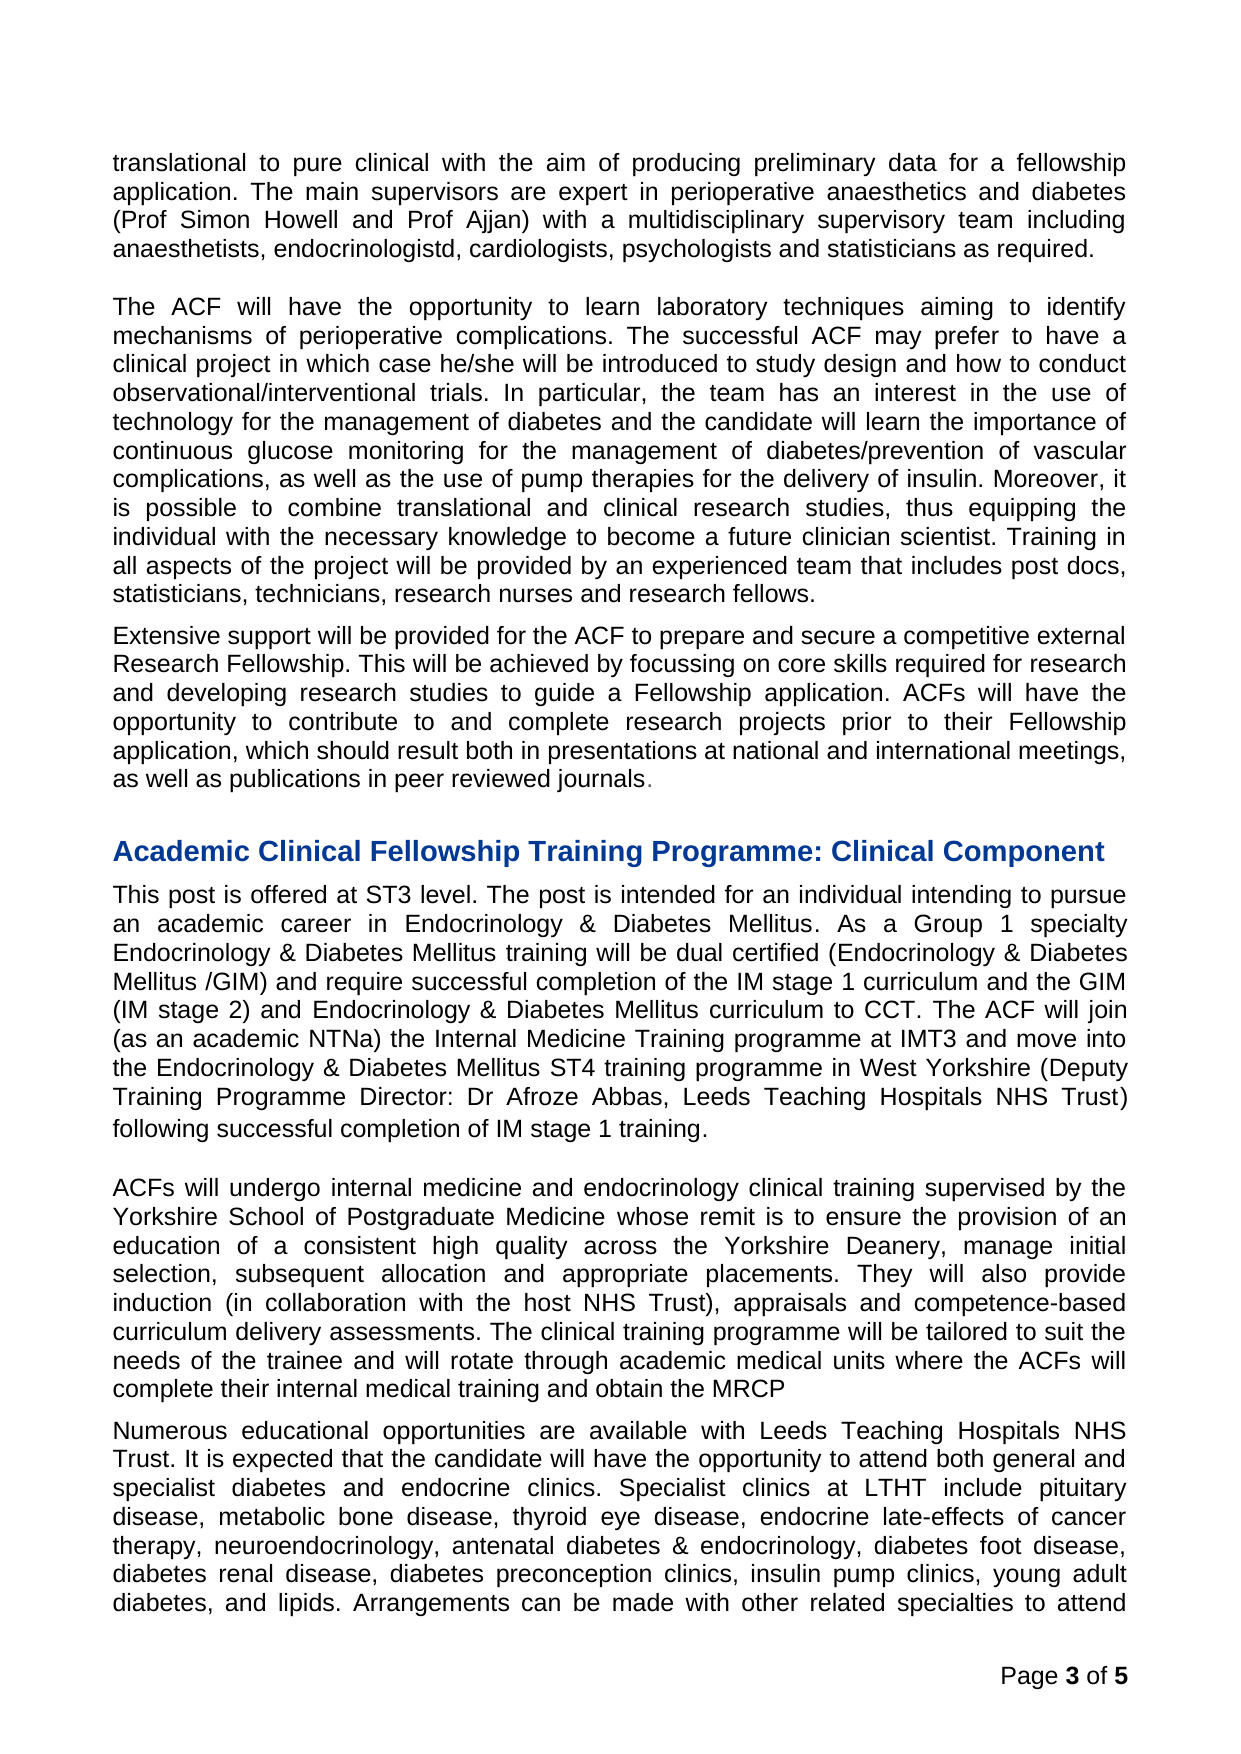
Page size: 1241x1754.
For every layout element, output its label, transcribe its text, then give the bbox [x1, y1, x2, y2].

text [112, 148, 1128, 263]
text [112, 1416, 1128, 1617]
subtitle Academic Clinical Fellowship Training Programme: Clinical Component [112, 834, 1128, 868]
text Extensive support will be provided for the ACF to prepare and secure a competitive external Research Fellowship. This will be achieved by focussing on core skills required for research and developing research studies to guide a Fellowship application. ACFs will have the opportunity to contribute to and complete research projects prior to their Fellowship application, which should result both in presentations at national and international meetings, as well as publications in peer reviewed journals. [112, 621, 1128, 793]
text This post is offered at ST3 level. The post is intended for an individual intending to pursue an academic career in Endocrinology & Diabetes Mellitus. As a Group 1 specialty Endocrinology & Diabetes Mellitus training will be dual certified (Endocrinology & Diabetes Mellitus /GIM) and require successful completion of the IM stage 1 curriculum and the GIM (IM stage 2) and Endocrinology & Diabetes Mellitus curriculum to CCT. The ACF will join (as an academic NTNa) the Internal Medicine Training programme at IMT3 and move into the Endocrinology & Diabetes Mellitus ST4 training programme in West Yorkshire (Deputy Training Programme Director: Dr Afroze Abbas, Leeds Teaching Hospitals NHS Trust) following successful completion of IM stage 1 training. [112, 995, 1128, 1144]
text This post is offered at ST3 level. The post is intended for an individual intending to pursue an academic career in Endocrinology & Diabetes Mellitus. As a Group 1 specialty Endocrinology & Diabetes Mellitus training will be dual certified (Endocrinology & Diabetes Mellitus /GIM) and require successful completion of the IM stage 1 curriculum and the GIM (IM stage 2) and Endocrinology & Diabetes Mellitus curriculum to CCT. The ACF will join (as an academic NTNa) the Internal Medicine Training programme at IMT3 and move into the Endocrinology & Diabetes Mellitus ST4 training programme in West Yorkshire (Deputy Training Programme Director: Dr Afroze Abbas, Leeds Teaching Hospitals NHS Trust) following successful completion of IM stage 1 training. [112, 880, 1128, 995]
text ACFs will undergo internal medicine and endocrinology clinical training supervised by the Yorkshire School of Postgraduate Medicine whose remit is to ensure the provision of an education of a consistent high quality across the Yorkshire Deanery, manage initial selection, subsequent allocation and appropriate placements. They will also provide induction (in collaboration with the host NHS Trust), appraisals and competence-based curriculum delivery assessments. The clinical training programme will be tailored to suit the needs of the trainee and will rotate through academic medical units where the ACFs will complete their internal medical training and obtain the MRCP [112, 1173, 1128, 1403]
text The ACF will have the opportunity to learn laboratory techniques aiming to identify mechanisms of perioperative complications. The successful ACF may prefer to have a clinical project in which case he/she will be introduced to study design and how to conduct observational/interventional trials. In particular, the team has an interest in the use of technology for the management of diabetes and the candidate will learn the importance of continuous glucose monitoring for the management of diabetes/prevention of vascular complications, as well as the use of pump therapies for the delivery of insulin. Moreover, it is possible to combine translational and clinical research studies, thus equipping the individual with the necessary knowledge to become a future clinician scientist. Training in all aspects of the project will be provided by an experienced team that includes post docs, statisticians, technicians, research nurses and research fellows. [112, 292, 1128, 608]
